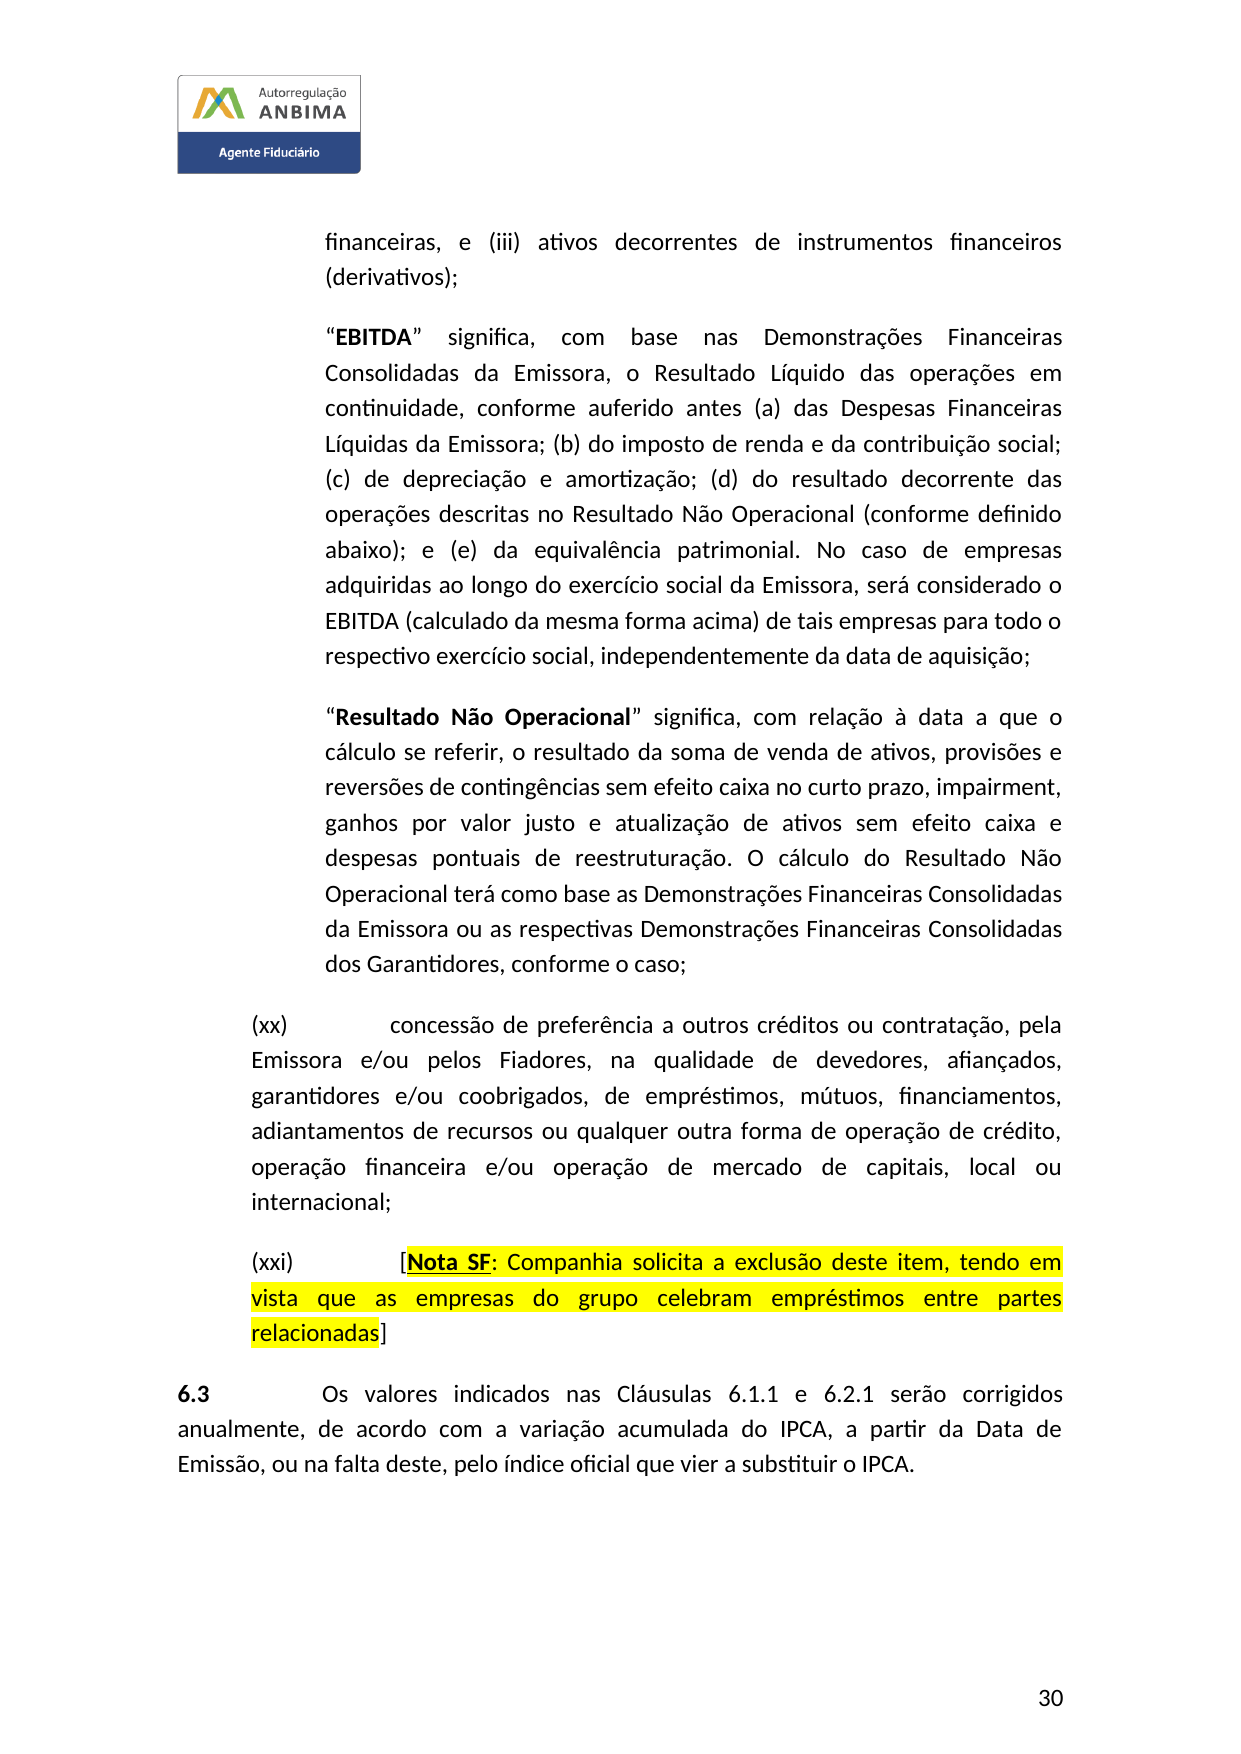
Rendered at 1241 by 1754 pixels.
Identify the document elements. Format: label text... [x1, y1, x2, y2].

text [Nota SF: Companhia solicita a exclusão deste item, tendo em vista que as empresas do grupo celebram empréstimos entre partes relacionadas] [251, 1312, 1063, 1349]
text Os valores indicados nas Cláusulas 6.1.1 e 6.2.1 serão corrigidos anualmente, de acordo com a variação acumulada do IPCA, a partir da Data de Emissão, ou na falta deste, pelo índice oficial que vier a substituir o IPCA. [177, 1374, 1063, 1480]
list “Resultado Não Operacional” significa, com relação à data a que o cálculo se referir, o resultado da soma de venda de ativos, provisões e reversões de contingências sem efeito caixa no curto prazo, impairment, ganhos por valor justo e atualização de ativos sem efeito caixa e despesas pontuais de reestruturação. O cálculo do Resultado Não Operacional terá como base as Demonstrações Financeiras Consolidadas da Emissora ou as respectivas Demonstrações Financeiras Consolidadas dos Garantidores, conforme o caso; [325, 697, 1063, 980]
list “EBITDA” significa, com base nas Demonstrações Financeiras Consolidadas da Emissora, o Resultado Líquido das operações em continuidade, conforme auferido antes (a) das Despesas Financeiras Líquidas da Emissora; (b) do imposto de renda e da contribuição social; (c) de depreciação e amortização; (d) do resultado decorrente das operações descritas no Resultado Não Operacional (conforme definido abaixo); e (e) da equivalência patrimonial. No caso de empresas adquiridas ao longo do exercício social da Emissora, será considerado o EBITDA (calculado da mesma forma acima) de tais empresas para todo o respectivo exercício social, independentemente da data de aquisição; [325, 317, 1063, 672]
text [Nota SF: Companhia solicita a exclusão deste item, tendo em vista que as empresas do grupo celebram empréstimos entre partes relacionadas] [251, 1242, 1063, 1282]
picture [177, 75, 361, 174]
text concessão de preferência a outros créditos ou contratação, pela Emissora e/ou pelos Fiadores, na qualidade de devedores, afiançados, garantidores e/ou coobrigados, de empréstimos, mútuos, financiamentos, adiantamentos de recursos ou qualquer outra forma de operação de crédito, operação financeira e/ou operação de mercado de capitais, local ou internacional; [251, 1005, 1063, 1217]
